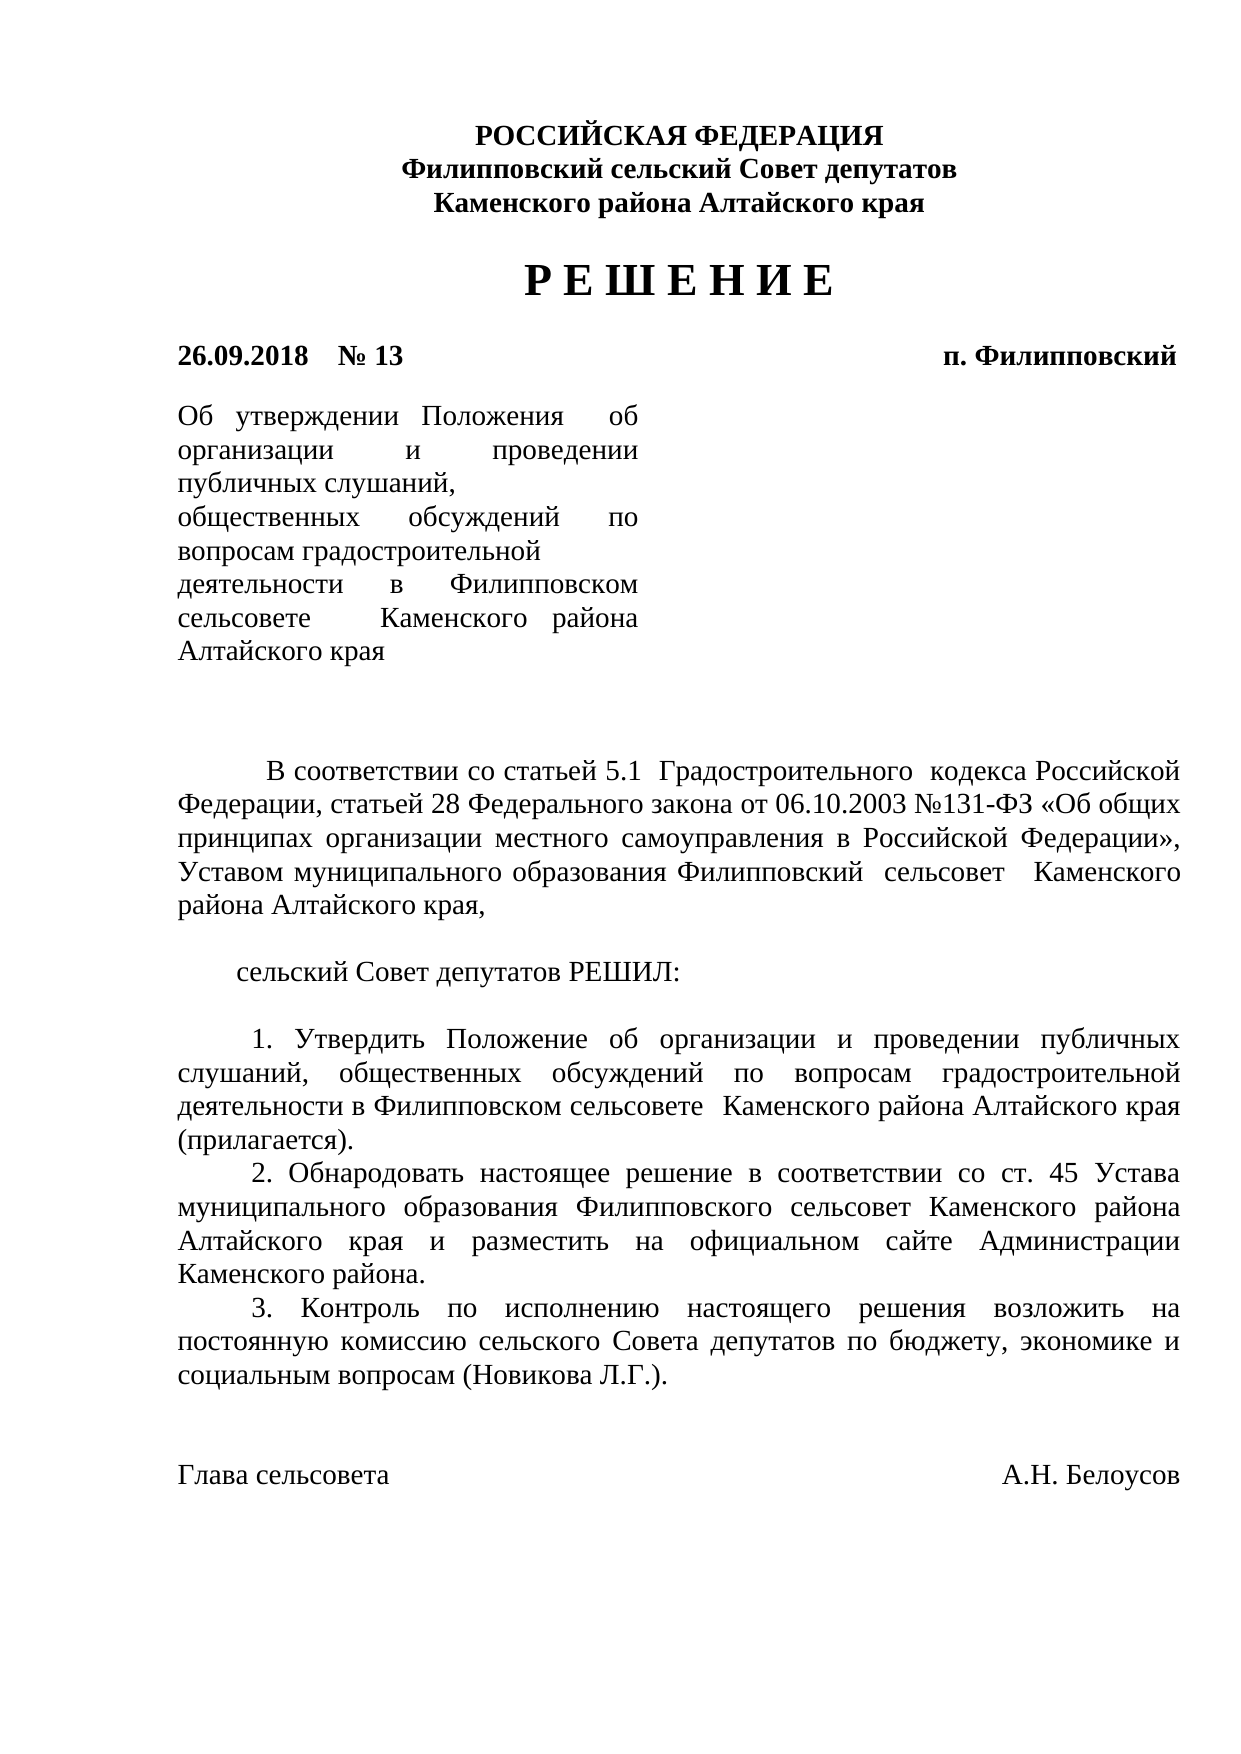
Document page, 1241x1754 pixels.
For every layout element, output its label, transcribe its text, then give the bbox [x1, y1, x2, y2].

text Р Е Ш Е Н И Е [177, 252, 1181, 305]
subtitle РОССИЙСКАЯ ФЕДЕРАЦИЯ [177, 118, 1181, 152]
text 2. Обнародовать настоящее решение в соответствии со ст. 45 Устава муниципального образования Филипповского сельсовет Каменского района Алтайского края и разместить на официальном сайте Администрации Каменского района. [177, 1156, 1181, 1290]
table_header Об утверждении Положения об организации и проведении публичных слушаний, общественных обсуждений по вопросам градостроительной деятельности в Филипповском сельсовете Каменского района Алтайского края [166, 399, 650, 693]
text Глава сельсовета А.Н. Белоусов [177, 1457, 1181, 1491]
text 26.09.2018 № 13 п. Филипповский [177, 338, 1181, 372]
text Каменского района Алтайского края [177, 185, 1181, 219]
text сельский Совет депутатов РЕШИЛ: [177, 954, 1181, 988]
title 3. Контроль по исполнению настоящего решения возложить на постоянную комиссию сельского Совета депутатов по бюджету, экономике и социальным вопросам (Новикова Л.Г.). [177, 1290, 1181, 1390]
text В соответствии со статьей 5.1 Градостроительного кодекса Российской Федерации, статьей 28 Федерального закона от 06.10.2003 №131-ФЗ «Об общих принципах организации местного самоуправления в Российской Федерации», Уставом муниципального образования Филипповский сельсовет Каменского района Алтайского края, [177, 753, 1181, 921]
text Филипповский сельский Совет депутатов [177, 152, 1181, 185]
title 1. Утвердить Положение об организации и проведении публичных слушаний, общественных обсуждений по вопросам градостроительной деятельности в Филипповском сельсовете Каменского района Алтайского края (прилагается). [177, 1021, 1181, 1156]
